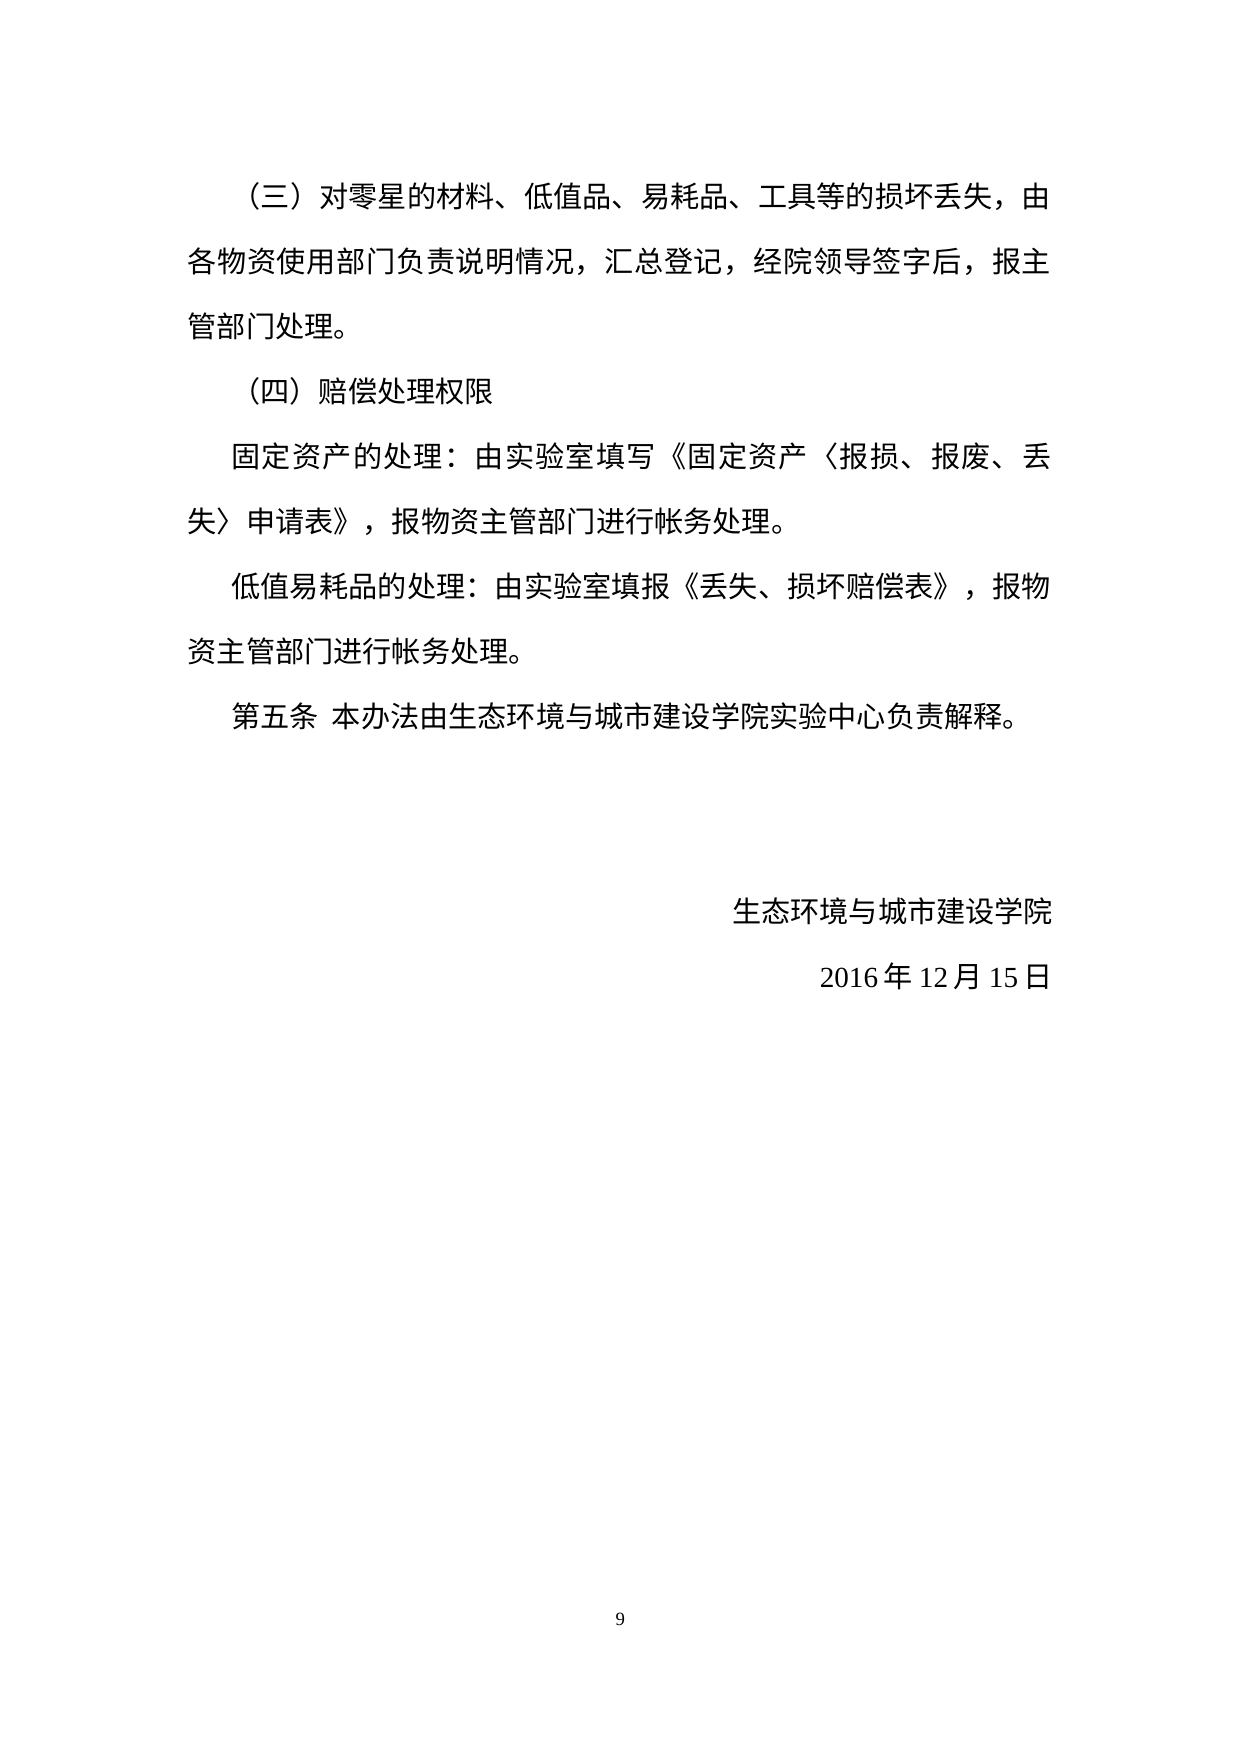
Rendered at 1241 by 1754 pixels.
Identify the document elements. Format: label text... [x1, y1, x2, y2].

text 固定资产的处理：由实验室填写《固定资产〈报损、报废、丢失〉申请表》，报物资主管部门进行帐务处理。 [187, 422, 1053, 552]
text 生态环境与城市建设学院 [187, 877, 1053, 942]
text （三）对零星的材料、低值品、易耗品、工具等的损坏丢失，由各物资使用部门负责说明情况，汇总登记，经院领导签字后，报主管部门处理。 [187, 162, 1053, 357]
text （四）赔偿处理权限 [187, 357, 1053, 422]
text 低值易耗品的处理：由实验室填报《丢失、损坏赔偿表》，报物资主管部门进行帐务处理。 [187, 552, 1053, 682]
text 第五条 本办法由生态环境与城市建设学院实验中心负责解释。 [187, 682, 1053, 747]
text 2016年12月15日 [187, 942, 1053, 1007]
